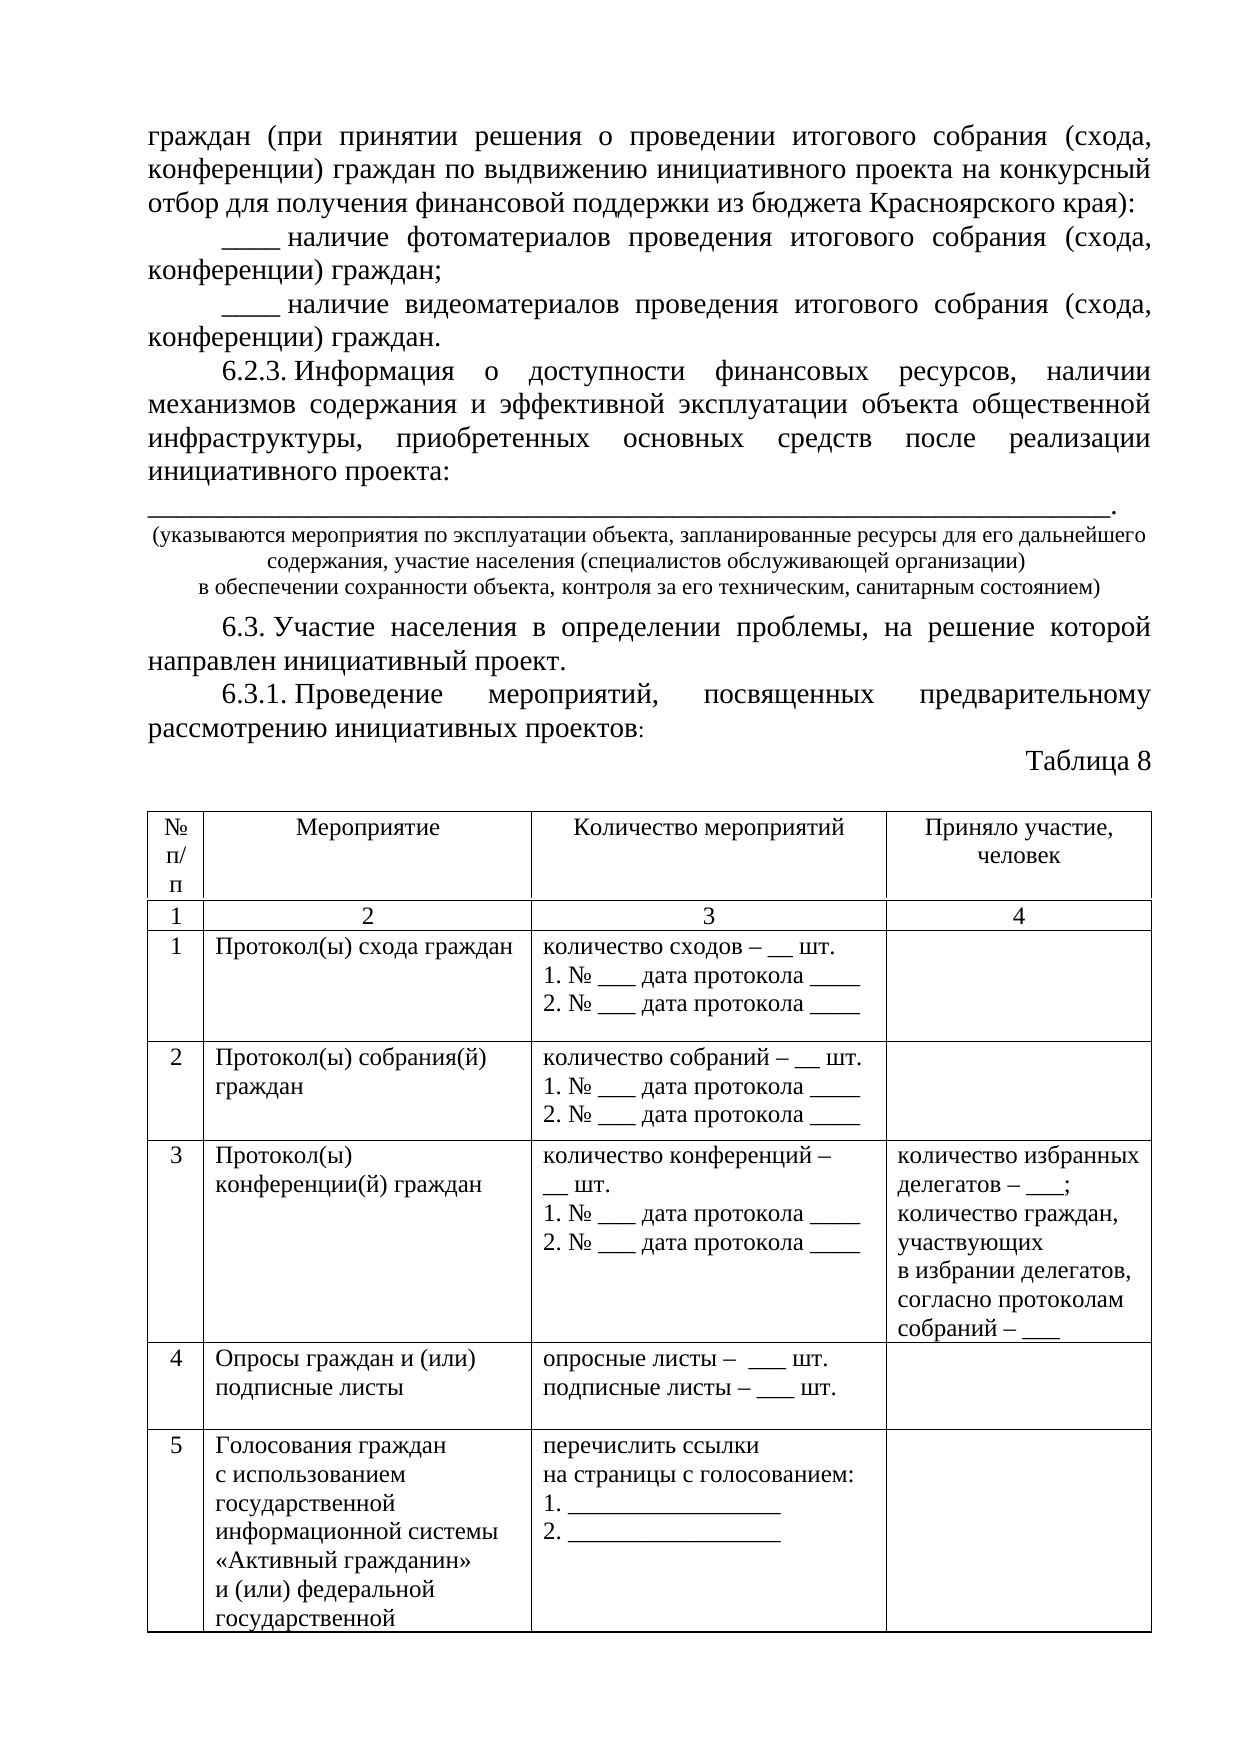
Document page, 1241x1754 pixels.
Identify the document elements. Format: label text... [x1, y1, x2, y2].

table_cell Протокол(ы) схода граждан [204, 931, 531, 1041]
text Таблица 8 [148, 743, 1152, 777]
table_cell Протокол(ы) конференции(й) граждан [204, 1141, 531, 1342]
table_cell количество сходов – __ шт. 1. № ___ дата протокола ____ 2. № ___ дата протокола ____ [532, 931, 886, 1041]
table_cell [887, 1430, 1151, 1631]
table_cell 1 [148, 931, 203, 1041]
table_cell [887, 1343, 1151, 1429]
table_header Мероприятие [204, 812, 531, 898]
table_header Приняло участие, человек [887, 812, 1151, 898]
table_cell опросные листы – ___ шт. подписные листы – ___ шт. [532, 1343, 886, 1429]
table_header Количество мероприятий [532, 812, 886, 898]
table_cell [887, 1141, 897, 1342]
table_cell количество собраний – __ шт. 1. № ___ дата протокола ____ 2. № ___ дата протокола ____ [532, 1042, 886, 1139]
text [148, 118, 1152, 219]
table_cell Протокол(ы) собрания(й) граждан [204, 1042, 531, 1139]
text ____ наличие фотоматериалов проведения итогового собрания (схода, конференции) граждан; [148, 219, 1152, 286]
table_cell [887, 1042, 1151, 1139]
table_cell Опросы граждан и (или) подписные листы [204, 1343, 531, 1429]
text 6.3.1. Проведение мероприятий, посвященных предварительному рассмотрению инициативных проектов: [148, 676, 1152, 743]
table_cell количество конференций – __ шт. 1. № ___ дата протокола ____ 2. № ___ дата протокола ____ [532, 1141, 886, 1342]
text 6.2.3. Информация о доступности финансовых ресурсов, наличии механизмов содержания и эффективной эксплуатации объекта общественной инфраструктуры, приобретенных основных средств после реализации инициативного проекта: [148, 353, 1152, 487]
text (указываются мероприятия по эксплуатации объекта, запланированные ресурсы для его дальнейшего содержания, участие населения (специалистов обслуживающей организации) в обеспечении сохранности объекта, контроля за его техническим, санитарным состоянием) [148, 521, 1152, 600]
table_cell 4 [148, 1343, 203, 1429]
text ____ наличие видеоматериалов проведения итогового собрания (схода, конференции) граждан. [148, 286, 1152, 353]
text 6.3. Участие населения в определении проблемы, на решение которой направлен инициативный проект. [148, 609, 1152, 676]
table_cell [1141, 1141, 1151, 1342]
table_header 1 [148, 901, 203, 930]
table_cell 5 [148, 1430, 203, 1631]
table_cell 2 [148, 1042, 203, 1139]
table_cell [887, 931, 1151, 1041]
text __________________________________________________________________. [148, 487, 1152, 521]
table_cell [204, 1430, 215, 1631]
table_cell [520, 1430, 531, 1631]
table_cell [532, 1430, 886, 1631]
table_cell 3 [148, 1141, 203, 1342]
